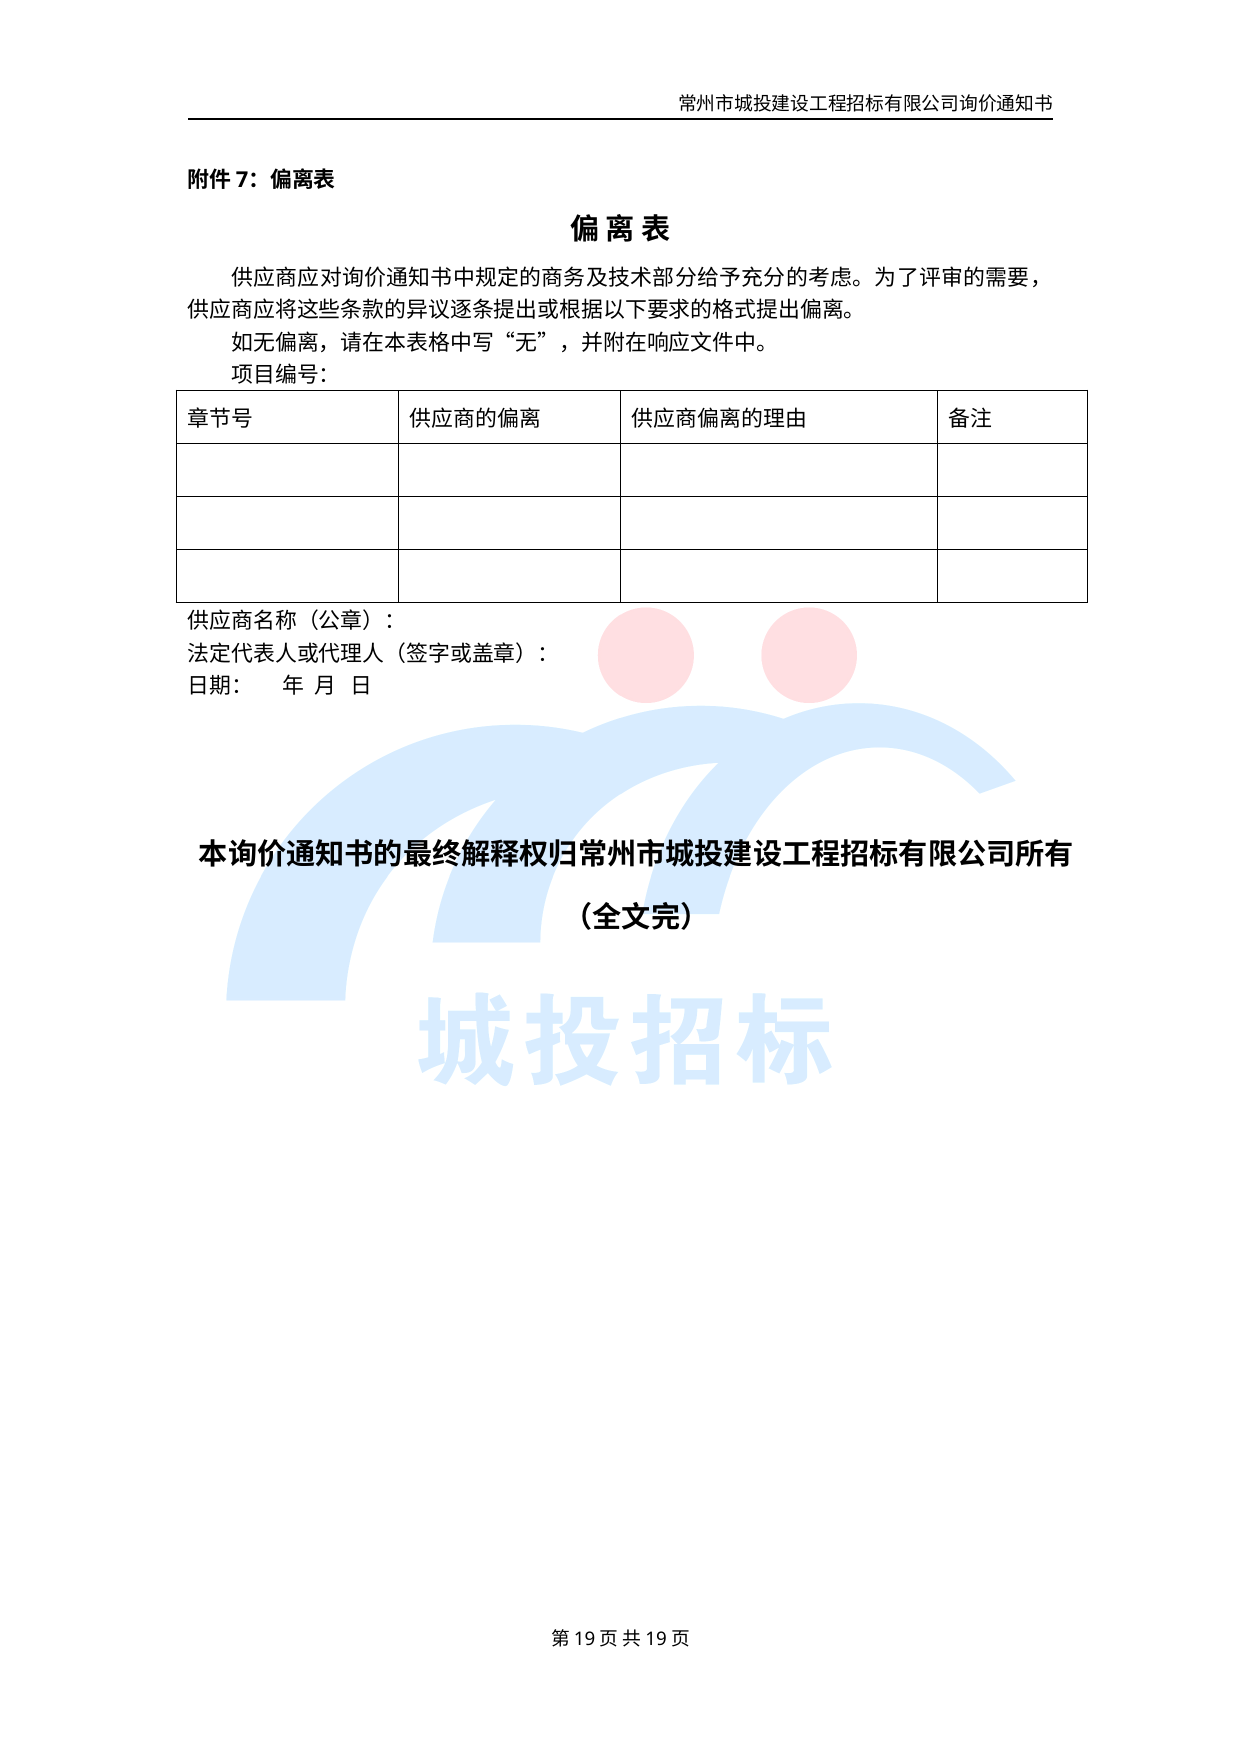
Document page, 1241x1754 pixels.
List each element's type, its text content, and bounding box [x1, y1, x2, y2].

text 供应商名称（公章）： [187, 603, 1053, 636]
text 日期： 年 月 日 [187, 668, 1053, 701]
table_cell [938, 550, 1087, 602]
table_header 备注 [938, 391, 1087, 443]
table_cell [399, 550, 620, 602]
table_cell [177, 550, 398, 602]
table_cell [621, 497, 937, 549]
table_cell [399, 497, 620, 549]
text 项目编号： [187, 357, 1053, 389]
table_cell [621, 550, 937, 602]
table_cell [938, 497, 1087, 549]
table_cell [177, 444, 398, 496]
table_cell [938, 444, 1087, 496]
text （全文完） [187, 894, 1085, 936]
table_header 供应商的偏离 [399, 391, 620, 443]
text 如无偏离，请在本表格中写“无”，并附在响应文件中。 [187, 324, 1053, 357]
table_header 供应商偏离的理由 [621, 391, 937, 443]
table_cell [621, 444, 937, 496]
table_cell [399, 444, 620, 496]
text 本询价通知书的最终解释权归常州市城投建设工程招标有限公司所有 [187, 831, 1085, 873]
text 附件7：偏离表 [187, 162, 1053, 194]
text 供应商应对询价通知书中规定的商务及技术部分给予充分的考虑。为了评审的需要，供应商应将这些条款的异议逐条提出或根据以下要求的格式提出偏离。 [187, 259, 1053, 324]
text 偏 离 表 [187, 194, 1053, 259]
text 法定代表人或代理人（签字或盖章）： [187, 636, 1053, 668]
table_header 章节号 [177, 391, 398, 443]
table_cell [177, 497, 398, 549]
